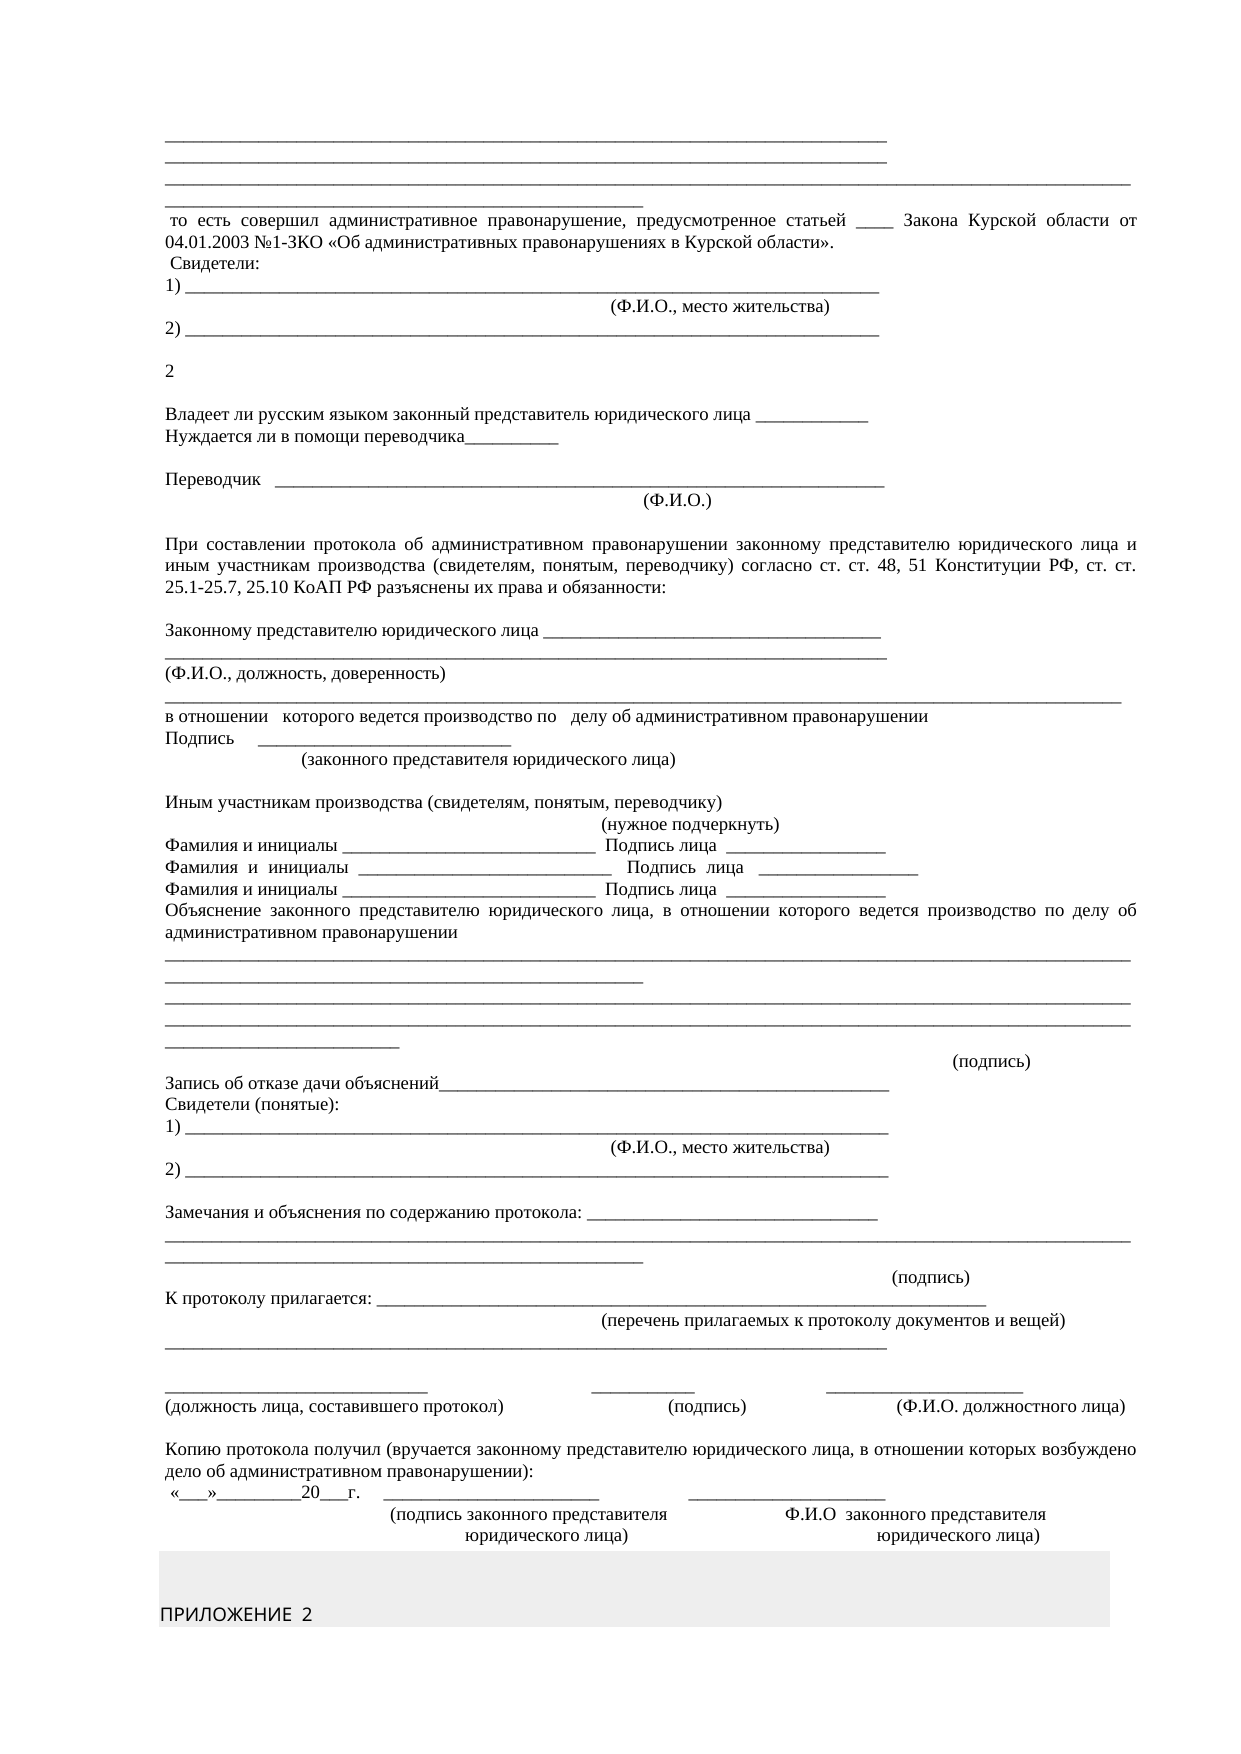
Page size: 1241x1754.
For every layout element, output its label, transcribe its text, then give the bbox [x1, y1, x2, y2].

text ПРИЛОЖЕНИЕ 2 [159, 1602, 1110, 1627]
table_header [160, 120, 1144, 1549]
